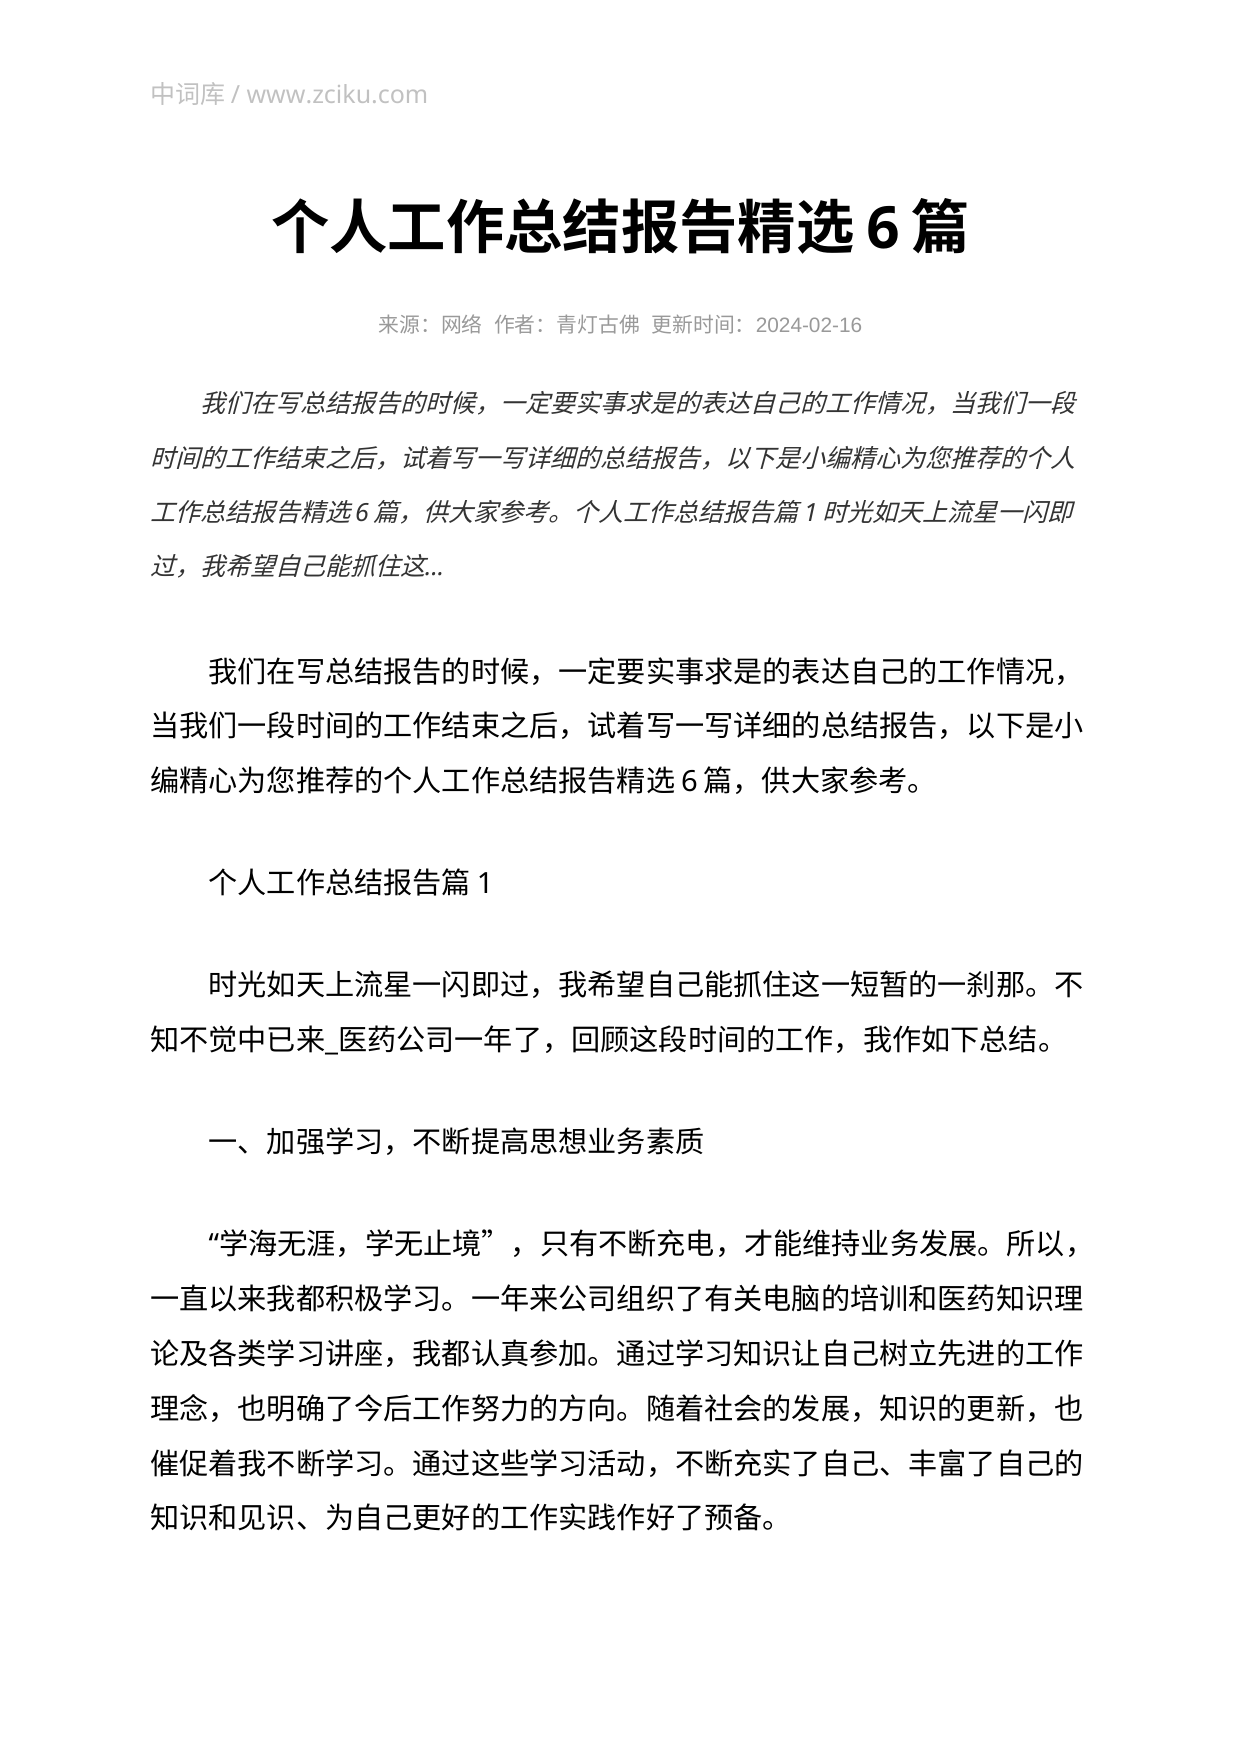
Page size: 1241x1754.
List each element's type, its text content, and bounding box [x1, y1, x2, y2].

text 个人工作总结报告篇1 [150, 860, 1090, 902]
text 我们在写总结报告的时候，一定要实事求是的表达自己的工作情况，当我们一段时间的工作结束之后，试着写一写详细的总结报告，以下是小编精心为您推荐的个人工作总结报告精选6篇，供大家参考。个人工作总结报告篇1时光如天上流星一闪即过，我希望自己能抓住这... [150, 384, 1090, 583]
text 来源：网络 作者：青灯古佛 更新时间：2024-02-16 [150, 313, 1090, 337]
text “学海无涯，学无止境”，只有不断充电，才能维持业务发展。所以，一直以来我都积极学习。一年来公司组织了有关电脑的培训和医药知识理论及各类学习讲座，我都认真参加。通过学习知识让自己树立先进的工作理念，也明确了今后工作努力的方向。随着社会的发展，知识的更新，也催促着我不断学习。通过这些学习活动，不断充实了自己、丰富了自己的知识和见识、为自己更好的工作实践作好了预备。 [150, 1221, 1090, 1537]
text 一、加强学习，不断提高思想业务素质 [150, 1119, 1090, 1161]
text 时光如天上流星一闪即过，我希望自己能抓住这一短暂的一刹那。不知不觉中已来_医药公司一年了，回顾这段时间的工作，我作如下总结。 [150, 962, 1090, 1059]
text 我们在写总结报告的时候，一定要实事求是的表达自己的工作情况，当我们一段时间的工作结束之后，试着写一写详细的总结报告，以下是小编精心为您推荐的个人工作总结报告精选6篇，供大家参考。 [150, 648, 1090, 800]
subtitle 个人工作总结报告精选6篇 [150, 181, 1090, 266]
